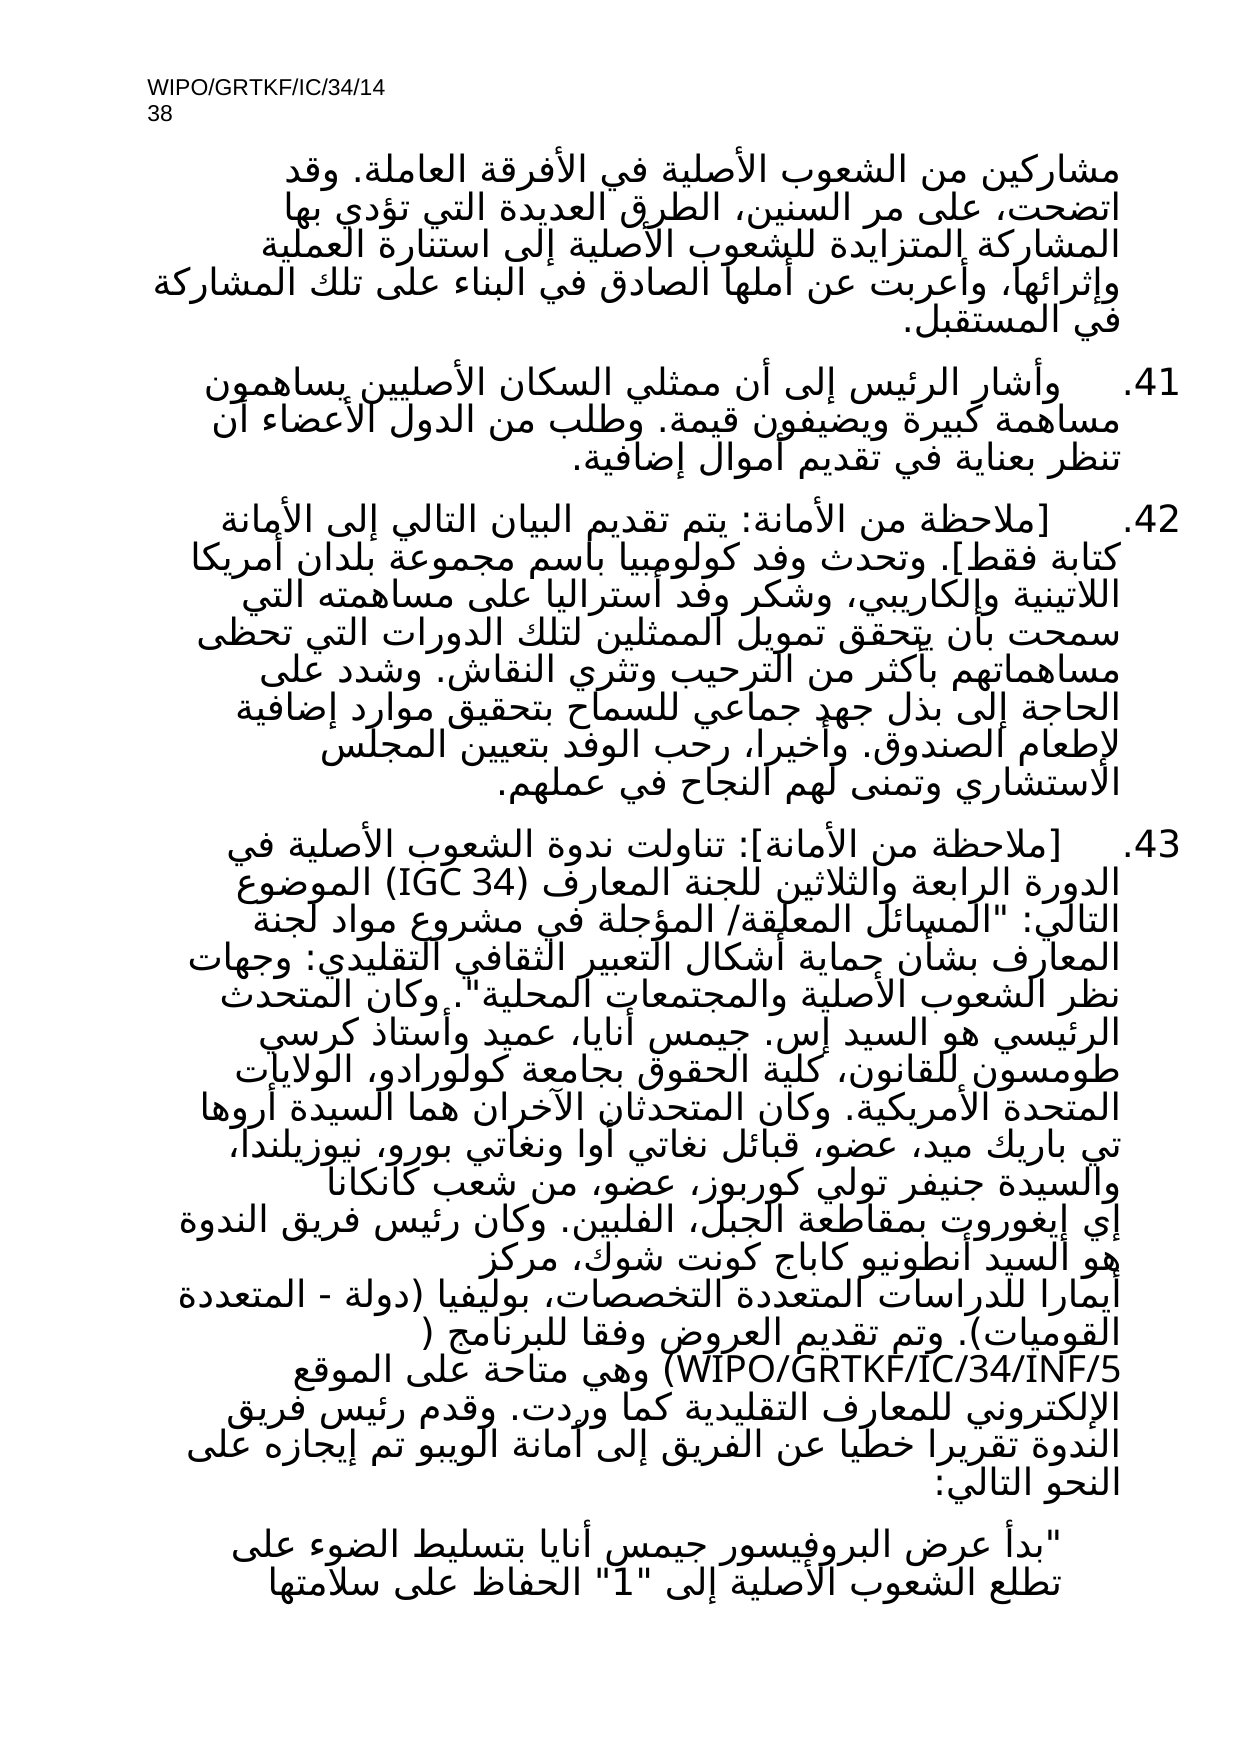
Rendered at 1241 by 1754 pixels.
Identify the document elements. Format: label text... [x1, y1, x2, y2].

list وأشار الرئيس إلى أن ممثلي السكان الأصليين يساهمون مساهمة كبيرة ويضيفون قيمة. وطلب من الدول الأعضاء أن تنظر بعناية في تقديم أموال إضافية. [147, 365, 1122, 478]
list [ملاحظة من الأمانة: يتم تقديم البيان التالي إلى الأمانة كتابة فقط]. وتحدث وفد كولومبيا باسم مجموعة بلدان أمريكا اللاتينية والكاريبي، وشكر وفد أستراليا على مساهمته التي سمحت بأن يتحقق تمويل الممثلين لتلك الدورات التي تحظى مساهماتهم بأكثر من الترحيب وتثري النقاش. وشدد على الحاجة إلى بذل جهد جماعي للسماح بتحقيق موارد إضافية لإطعام الصندوق. وأخيرا، رحب الوفد بتعيين المجلس الاستشاري وتمنى لهم النجاح في عملهم. [147, 503, 1122, 803]
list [147, 153, 1122, 340]
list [147, 1528, 1063, 1603]
list [ملاحظة من الأمانة]: تناولت ندوة الشعوب الأصلية في الدورة الرابعة والثلاثين للجنة المعارف (IGC 34) الموضوع التالي: "المسائل المعلقة/ المؤجلة في مشروع مواد لجنة المعارف بشأن حماية أشكال التعبير الثقافي التقليدي: وجهات نظر الشعوب الأصلية والمجتمعات المحلية". وكان المتحدث الرئيسي هو السيد إس. جيمس أنايا، عميد وأستاذ كرسي طومسون للقانون، كلية الحقوق بجامعة كولورادو، الولايات المتحدة الأمريكية. وكان المتحدثان الآخران هما السيدة أروها تي باريك ميد، عضو، قبائل نغاتي أوا ونغاتي بورو، نيوزيلندا، والسيدة جنيفر تولي كوربوز، عضو، من شعب كانكانا إي إيغوروت بمقاطعة الجبل، الفلبين. وكان رئيس فريق الندوة هو السيد أنطونيو كاباج كونت شوك، مركز أيمارا للدراسات المتعددة التخصصات، بوليفيا (دولة - المتعددة القوميات). وتم تقديم العروض وفقا للبرنامج (WIPO/GRTKF/IC/34/INF/5) وهي متاحة على الموقع الإلكتروني للمعارف التقليدية كما وردت. وقدم رئيس فريق الندوة تقريرا خطيا عن الفريق إلى أمانة الويبو تم إيجازه على النحو التالي: [147, 828, 1122, 1503]
